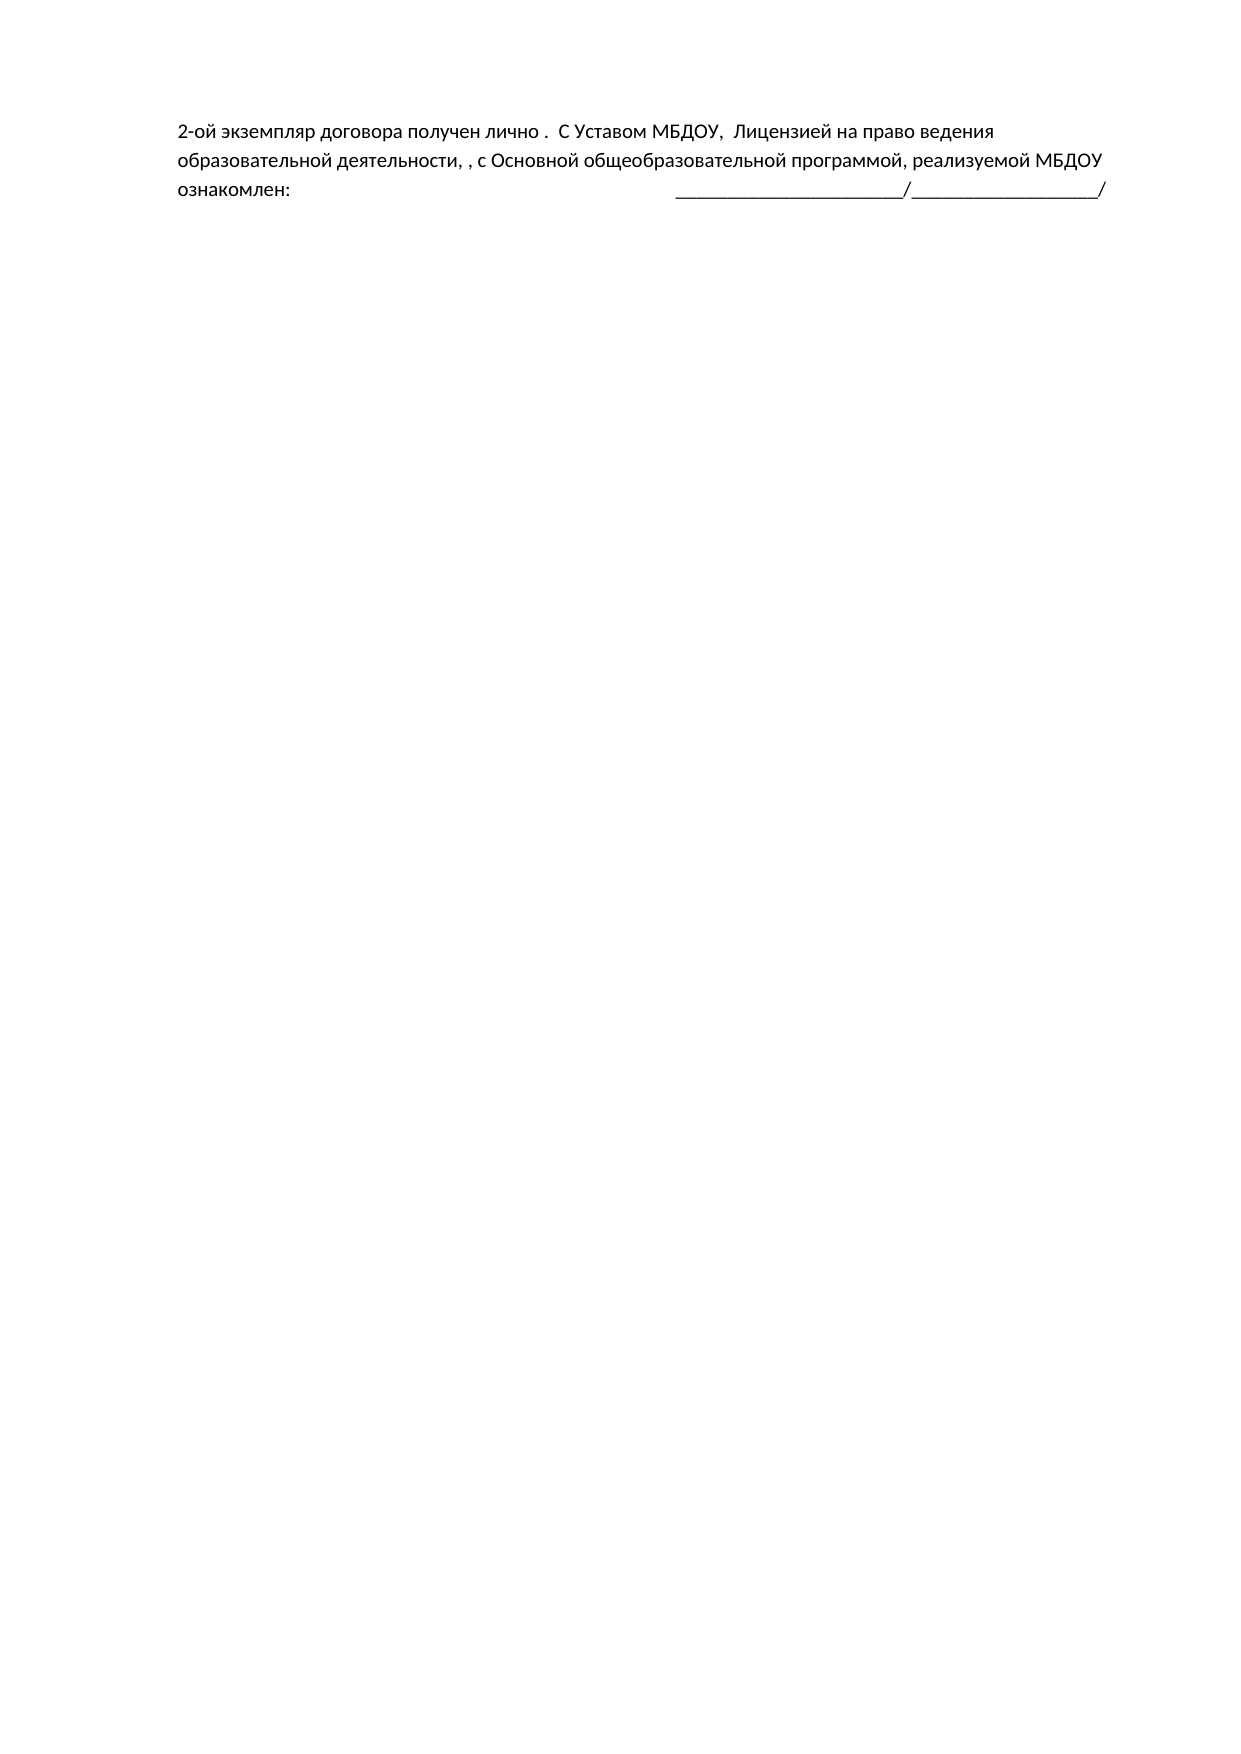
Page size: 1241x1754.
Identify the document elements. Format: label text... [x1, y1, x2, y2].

text 2-ой экземпляр договора получен лично . С Уставом МБДОУ, Лицензией на право ведения образовательной деятельности, , с Основной общеобразовательной программой, реализуемой МБДОУ ознакомлен: ______________________/__________________/ [177, 118, 1152, 202]
